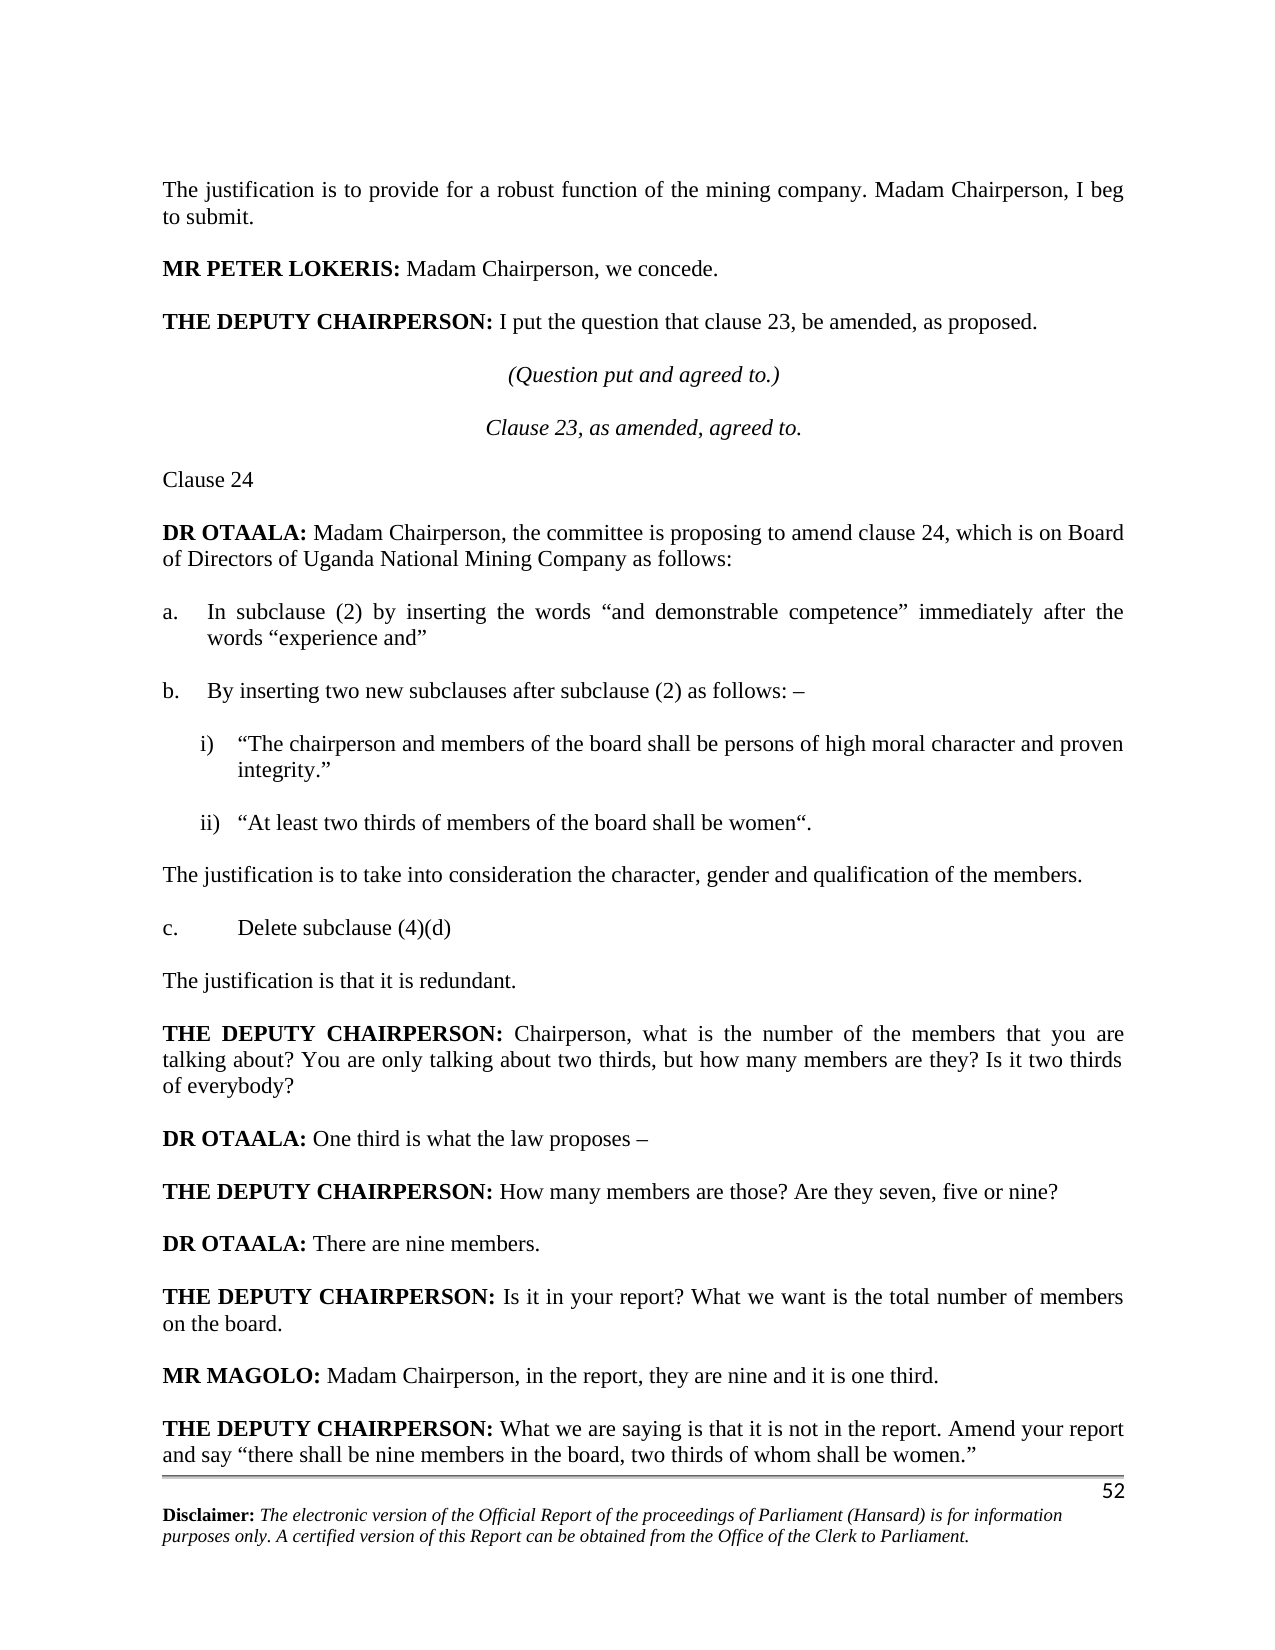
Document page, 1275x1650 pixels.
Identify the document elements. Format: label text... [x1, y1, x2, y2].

text DR OTAALA: One third is what the law proposes – [162, 1125, 1125, 1151]
text Clause 24 [162, 466, 1125, 493]
text (Question put and agreed to.) [162, 361, 1125, 387]
text c. Delete subclause (4)(d) [162, 914, 1125, 941]
text THE DEPUTY CHAIRPERSON: How many members are those? Are they seven, five or nine? [162, 1178, 1125, 1204]
text THE DEPUTY CHAIRPERSON: Is it in your report? What we want is the total number of members on the board. [162, 1283, 1125, 1336]
text MR MAGOLO: Madam Chairperson, in the report, they are nine and it is one third. [162, 1362, 1125, 1389]
text DR OTAALA: There are nine members. [162, 1231, 1125, 1257]
text i) “The chairperson and members of the board shall be persons of high moral character and proven integrity.” [200, 730, 1125, 782]
text b. By inserting two new subclauses after subclause (2) as follows: – [162, 677, 1125, 703]
text The justification is that it is redundant. [162, 967, 1125, 993]
picture [162, 1475, 1124, 1479]
text THE DEPUTY CHAIRPERSON: I put the question that clause 23, be amended, as proposed. [162, 308, 1125, 334]
text The justification is to take into consideration the character, gender and qualification of the members. [162, 862, 1125, 888]
text ii) “At least two thirds of members of the board shall be women“. [200, 809, 1125, 835]
text Clause 23, as amended, agreed to. [162, 413, 1125, 440]
text DR OTAALA: Madam Chairperson, the committee is proposing to amend clause 24, which is on Board of Directors of Uganda National Mining Company as follows: [162, 519, 1125, 572]
text MR PETER LOKERIS: Madam Chairperson, we concede. [162, 255, 1125, 282]
text a. In subclause (2) by inserting the words “and demonstrable competence” immediately after the words “experience and” [162, 598, 1125, 651]
text THE DEPUTY CHAIRPERSON: Chairperson, what is the number of the members that you are talking about? You are only talking about two thirds, but how many members are they? Is it two thirds of everybody? [162, 1020, 1125, 1099]
text The justification is to provide for a robust function of the mining company. Madam Chairperson, I beg to submit. [162, 176, 1125, 229]
text THE DEPUTY CHAIRPERSON: What we are saying is that it is not in the report. Amend your report and say “there shall be nine members in the board, two thirds of whom shall be women.” [162, 1415, 1125, 1468]
